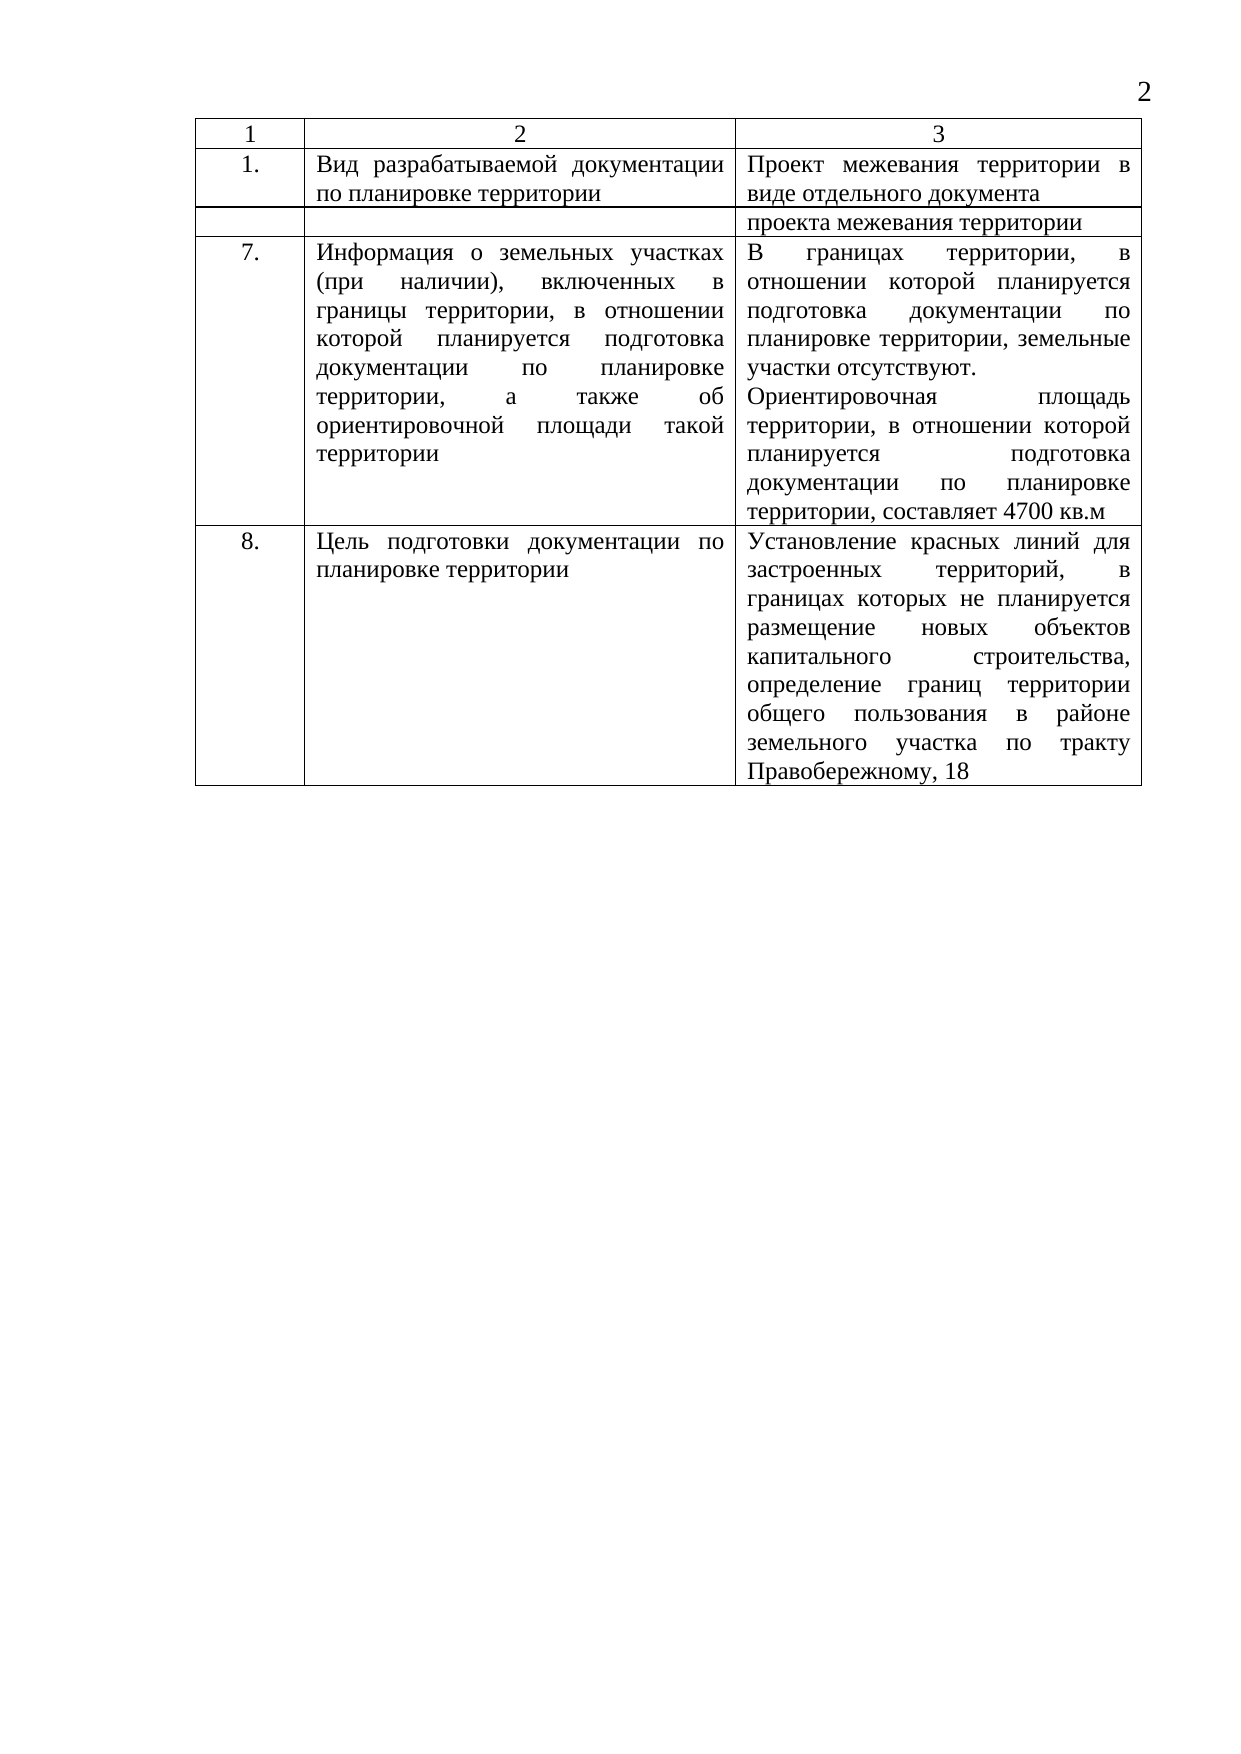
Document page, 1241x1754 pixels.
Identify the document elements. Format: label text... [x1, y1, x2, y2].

table_cell Вид разрабатываемой документации по планировке территории [305, 149, 735, 206]
table_cell Информация о земельных участках (при наличии), включенных в границы территории, в отношении которой планируется подготовка документации по планировке территории, а также об ориентировочной площади такой территории [305, 237, 735, 525]
table_cell 8. [196, 526, 304, 784]
table_header 3 [736, 119, 1141, 148]
table_cell В границах территории, в отношении которой планируется подготовка документации по планировке территории, земельные участки отсутствуют. Ориентировочная площадь территории, в отношении которой планируется подготовка документации по планировке территории, составляет 4700 кв.м [736, 237, 1141, 525]
table_cell 7. [196, 237, 304, 525]
table_cell Проект межевания территории в виде отдельного документа [736, 149, 1141, 206]
table_cell 6. [196, 208, 304, 236]
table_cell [305, 208, 735, 236]
table_cell 1. [196, 149, 304, 206]
table_cell Установление красных линий для застроенных территорий, в границах которых не планируется размещение новых объектов капитального строительства, определение границ территории общего пользования в районе земельного участка по тракту Правобережному, 18 [736, 526, 1141, 784]
table_header 1 [196, 119, 304, 148]
table_cell Цель подготовки документации по планировке территории [305, 526, 735, 784]
table_header 2 [305, 119, 735, 148]
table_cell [736, 208, 1141, 236]
